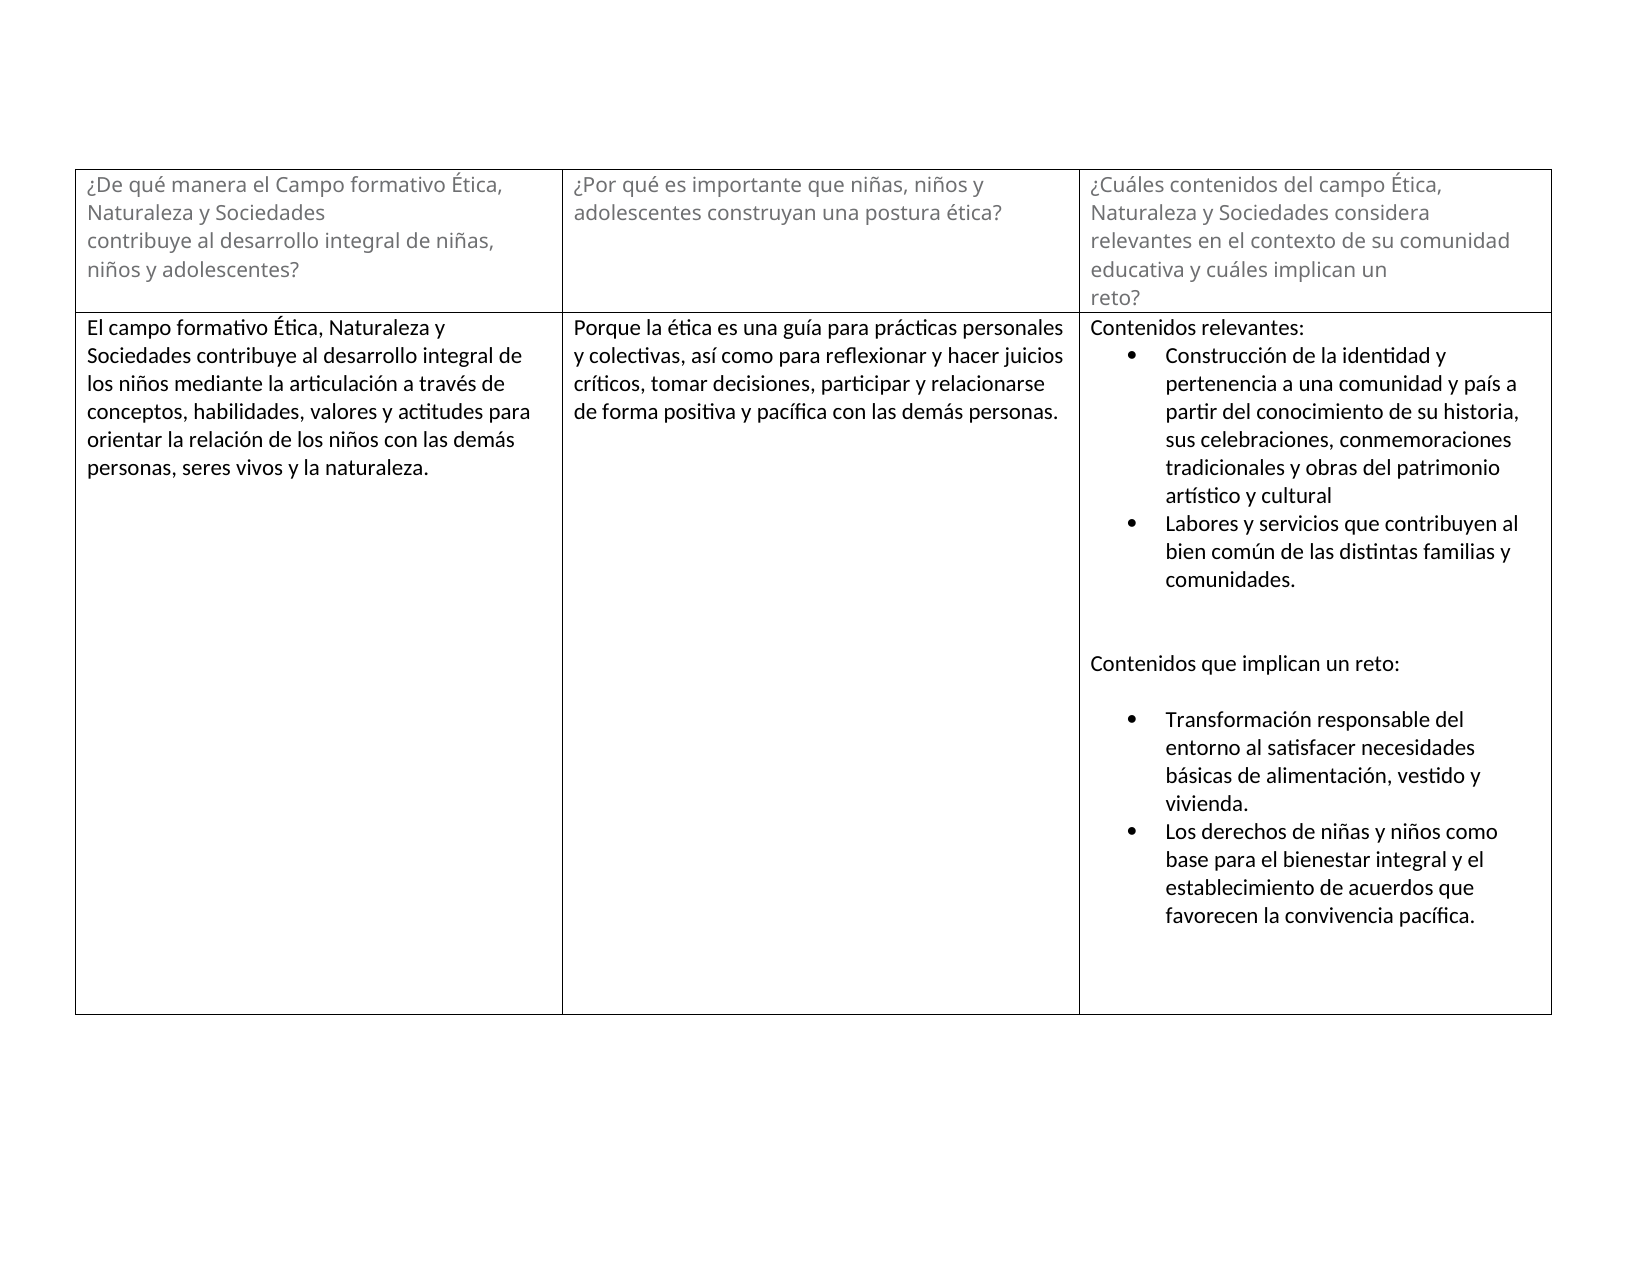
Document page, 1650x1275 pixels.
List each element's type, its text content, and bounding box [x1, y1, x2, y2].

table_cell Contenidos relevantes: Construcción de la identidad y pertenencia a una comunidad y país a partir del conocimiento de su historia, sus celebraciones, conmemoraciones tradicionales y obras del patrimonio artístico y cultural Labores y servicios que contribuyen al bien común de las distintas familias y comunidades. Contenidos que implican un reto: Transformación responsable del entorno al satisfacer necesidades básicas de alimentación, vestido y vivienda. Los derechos de niñas y niños como base para el bienestar integral y el establecimiento de acuerdos que favorecen la convivencia pacífica. [1080, 313, 1551, 1013]
table_header ¿De qué manera el Campo formativo Ética, Naturaleza y Sociedades contribuye al desarrollo integral de niñas, niños y adolescentes? [76, 170, 562, 312]
table_cell El campo formativo Ética, Naturaleza y Sociedades contribuye al desarrollo integral de los niños mediante la articulación a través de conceptos, habilidades, valores y actitudes para orientar la relación de los niños con las demás personas, seres vivos y la naturaleza. [76, 313, 562, 1013]
table_header ¿Cuáles contenidos del campo Ética, Naturaleza y Sociedades considera relevantes en el contexto de su comunidad educativa y cuáles implican un reto? [1080, 170, 1551, 312]
table_header ¿Por qué es importante que niñas, niños y adolescentes construyan una postura ética? [563, 170, 1079, 312]
table_cell Porque la ética es una guía para prácticas personales y colectivas, así como para reflexionar y hacer juicios críticos, tomar decisiones, participar y relacionarse de forma positiva y pacífica con las demás personas. [563, 313, 1079, 1013]
